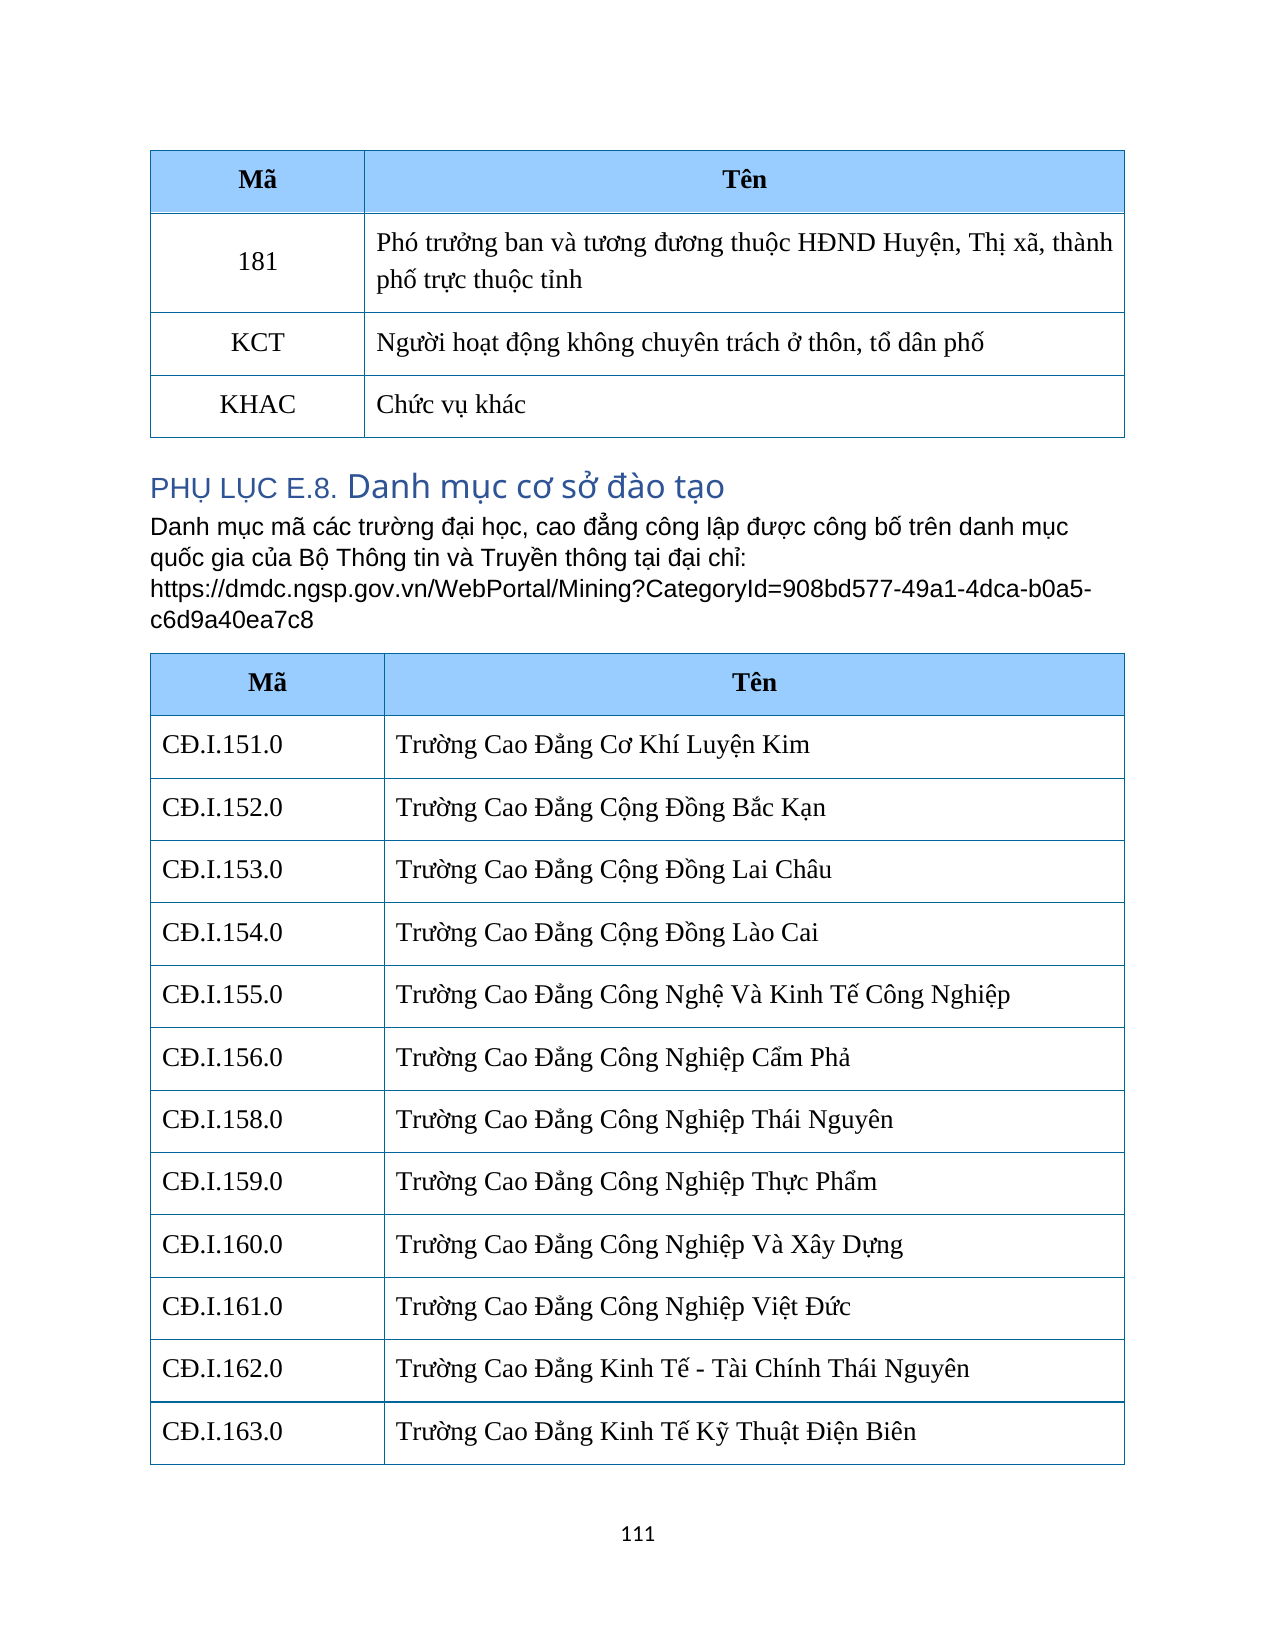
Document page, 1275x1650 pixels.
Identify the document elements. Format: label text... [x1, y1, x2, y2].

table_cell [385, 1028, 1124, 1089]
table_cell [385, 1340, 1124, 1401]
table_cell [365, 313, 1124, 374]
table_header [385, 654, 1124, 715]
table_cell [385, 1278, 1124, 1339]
subtitle PHỤ LỤC E.8. Danh mục cơ sở đào tạo [150, 463, 1125, 508]
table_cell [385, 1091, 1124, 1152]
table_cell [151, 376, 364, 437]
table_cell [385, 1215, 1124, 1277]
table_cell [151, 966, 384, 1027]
text Danh mục mã các trường đại học, cao đẳng công lập được công bố trên danh mục quốc gia của Bộ Thông tin và Truyền thông tại đại chỉ: https://dmdc.ngsp.gov.vn/WebPortal/Mining?CategoryId=908bd577-49a1-4dca-b0a5-c6d9a40ea7c8 [150, 512, 1125, 634]
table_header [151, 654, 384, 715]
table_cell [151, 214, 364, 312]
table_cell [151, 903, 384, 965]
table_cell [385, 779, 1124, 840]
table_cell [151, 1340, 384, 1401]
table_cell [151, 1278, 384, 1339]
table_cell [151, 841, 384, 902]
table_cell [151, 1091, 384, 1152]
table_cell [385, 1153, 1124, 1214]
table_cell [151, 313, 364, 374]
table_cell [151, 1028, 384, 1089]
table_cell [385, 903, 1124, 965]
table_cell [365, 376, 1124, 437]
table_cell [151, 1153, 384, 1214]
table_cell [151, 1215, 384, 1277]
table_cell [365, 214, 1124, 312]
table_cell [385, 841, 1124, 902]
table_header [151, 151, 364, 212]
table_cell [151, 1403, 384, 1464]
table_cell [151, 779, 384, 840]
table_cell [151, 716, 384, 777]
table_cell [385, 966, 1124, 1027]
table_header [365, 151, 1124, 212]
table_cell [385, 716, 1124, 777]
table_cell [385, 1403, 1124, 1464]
